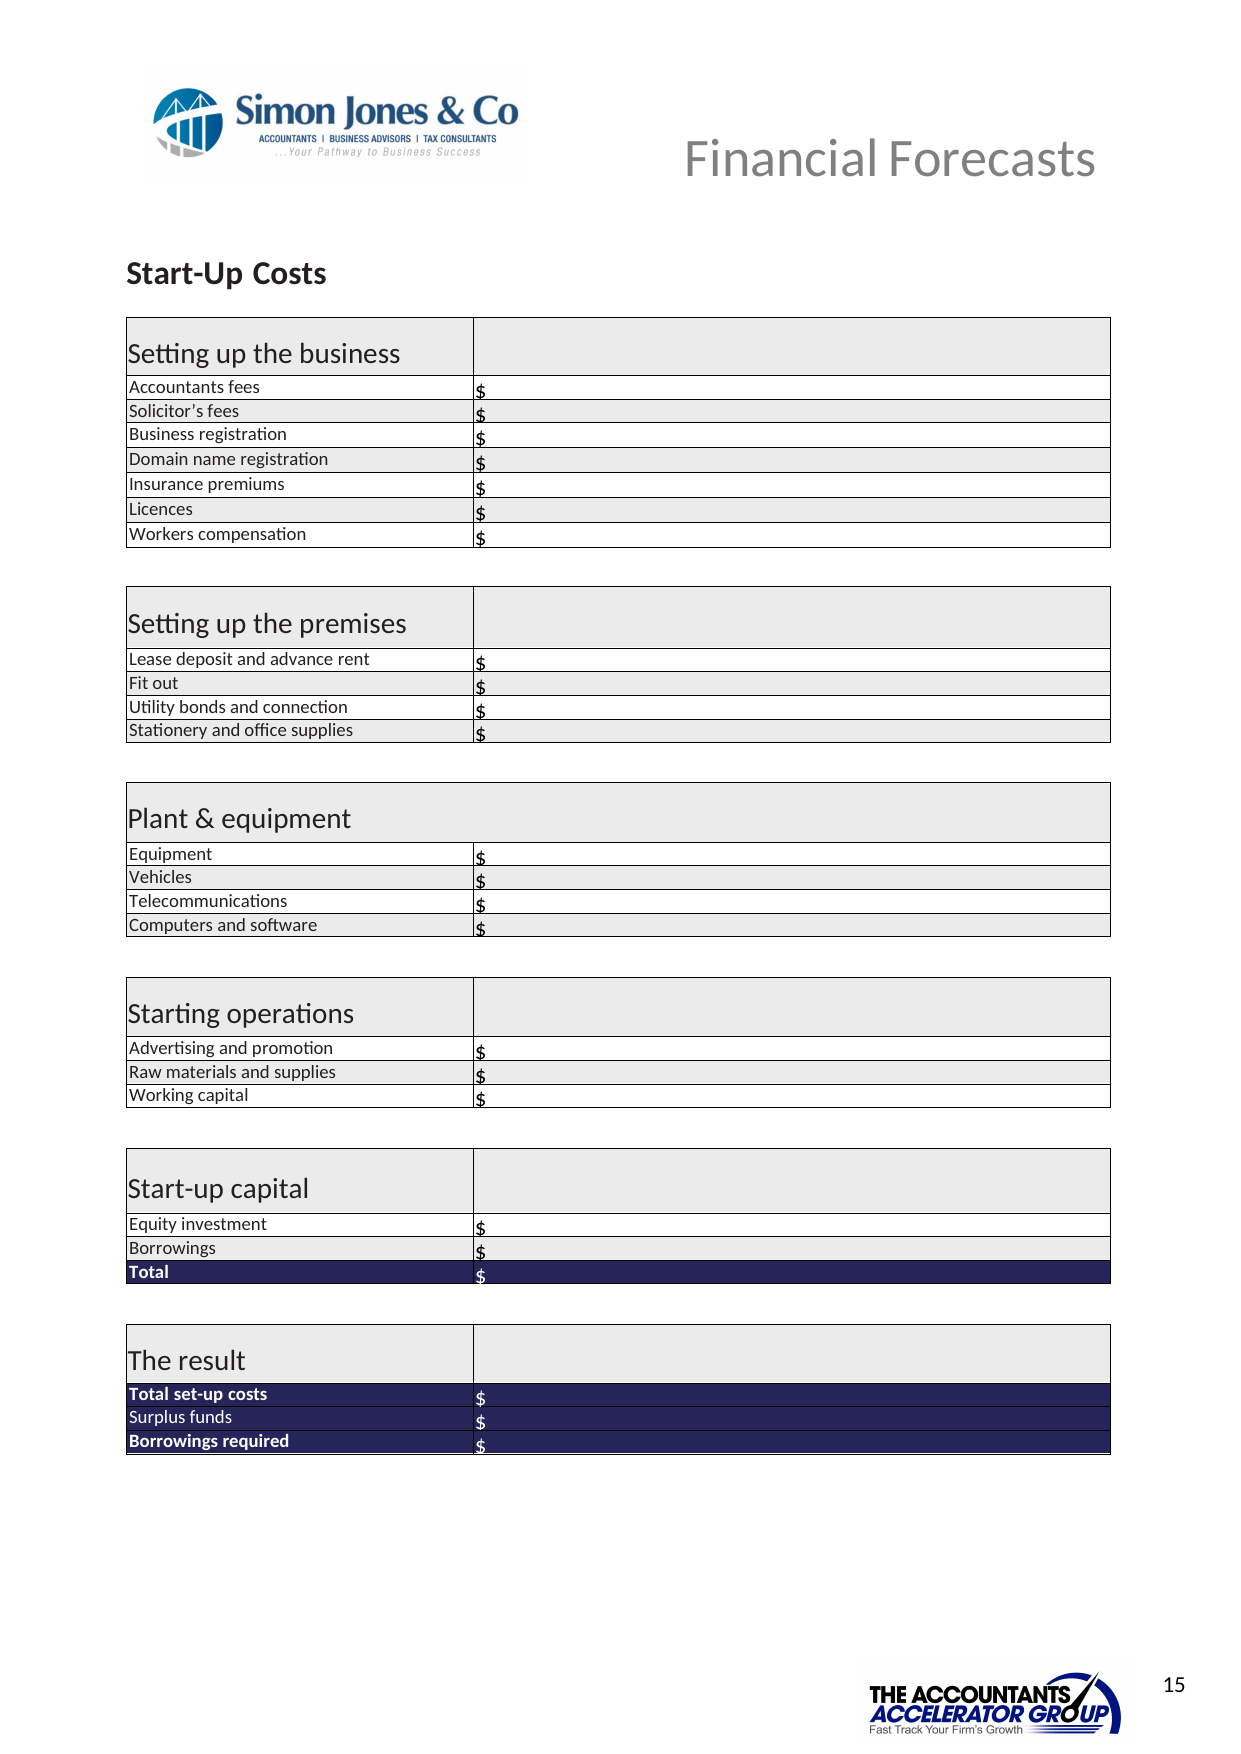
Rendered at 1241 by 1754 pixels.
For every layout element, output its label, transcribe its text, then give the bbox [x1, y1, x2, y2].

table_header Starting operations [127, 978, 473, 1036]
table_cell $ [474, 649, 1110, 671]
table_cell $ [474, 1214, 1110, 1236]
table_header Plant & equipment [127, 783, 1110, 842]
table_header Start-up capital [127, 1149, 473, 1212]
table_cell $ [474, 890, 1110, 913]
table_cell $ [474, 1261, 1110, 1283]
table_cell $ [474, 672, 1110, 695]
table_header [474, 1325, 1110, 1382]
table_cell Business registration [127, 423, 473, 447]
picture [145, 67, 523, 184]
table_cell Utility bonds and connection [127, 696, 473, 718]
table_cell Borrowings required [127, 1431, 473, 1453]
table_cell Stationery and office supplies [127, 720, 473, 742]
table_cell Borrowings [127, 1237, 473, 1260]
table_cell Surplus funds [127, 1407, 473, 1430]
table_cell Working capital [127, 1085, 473, 1107]
table_cell $ [474, 473, 1110, 497]
table_cell Insurance premiums [127, 473, 473, 497]
table_cell $ [474, 720, 1110, 742]
table_cell Fit out [127, 672, 473, 695]
table_cell Vehicles [127, 866, 473, 889]
table_cell $ [474, 866, 1110, 889]
table_cell Domain name registration [127, 448, 473, 472]
table_cell Telecommunications [127, 890, 473, 913]
table_cell $ [474, 843, 1110, 865]
table_cell $ [474, 400, 1110, 422]
table_cell Lease deposit and advance rent [127, 649, 473, 671]
table_cell Computers and software [127, 914, 473, 936]
table_cell Equity investment [127, 1214, 473, 1236]
table_cell $ [474, 1384, 1110, 1406]
table_cell $ [474, 914, 1110, 936]
table_cell Raw materials and supplies [127, 1061, 473, 1083]
table_cell Total set-up costs [127, 1384, 473, 1406]
table_cell Licences [127, 498, 473, 522]
table_cell Total [127, 1261, 473, 1283]
table_cell $ [474, 1407, 1110, 1430]
table_cell $ [474, 1237, 1110, 1260]
table_header [474, 978, 1110, 1036]
table_cell Accountants fees [127, 376, 473, 399]
picture [860, 1655, 1130, 1744]
table_cell $ [474, 696, 1110, 718]
table_cell $ [474, 1037, 1110, 1060]
table_header Setting up the business [127, 318, 473, 375]
table_cell $ [474, 448, 1110, 472]
table_cell $ [474, 376, 1110, 399]
table_cell $ [474, 523, 1110, 547]
table_header The result [127, 1325, 473, 1382]
table_cell $ [474, 1431, 1110, 1453]
table_cell $ [474, 423, 1110, 447]
table_cell $ [474, 1061, 1110, 1083]
table_cell $ [474, 498, 1110, 522]
table_header [474, 318, 1110, 375]
table_cell Advertising and promotion [127, 1037, 473, 1060]
table_cell $ [474, 1085, 1110, 1107]
subtitle Start-Up Costs [126, 252, 1240, 293]
table_cell Equipment [127, 843, 473, 865]
table_header [474, 587, 1110, 647]
table_cell Solicitor’s fees [127, 400, 473, 422]
table_header Setting up the premises [127, 587, 473, 647]
table_cell Workers compensation [127, 523, 473, 547]
table_header [474, 1149, 1110, 1212]
